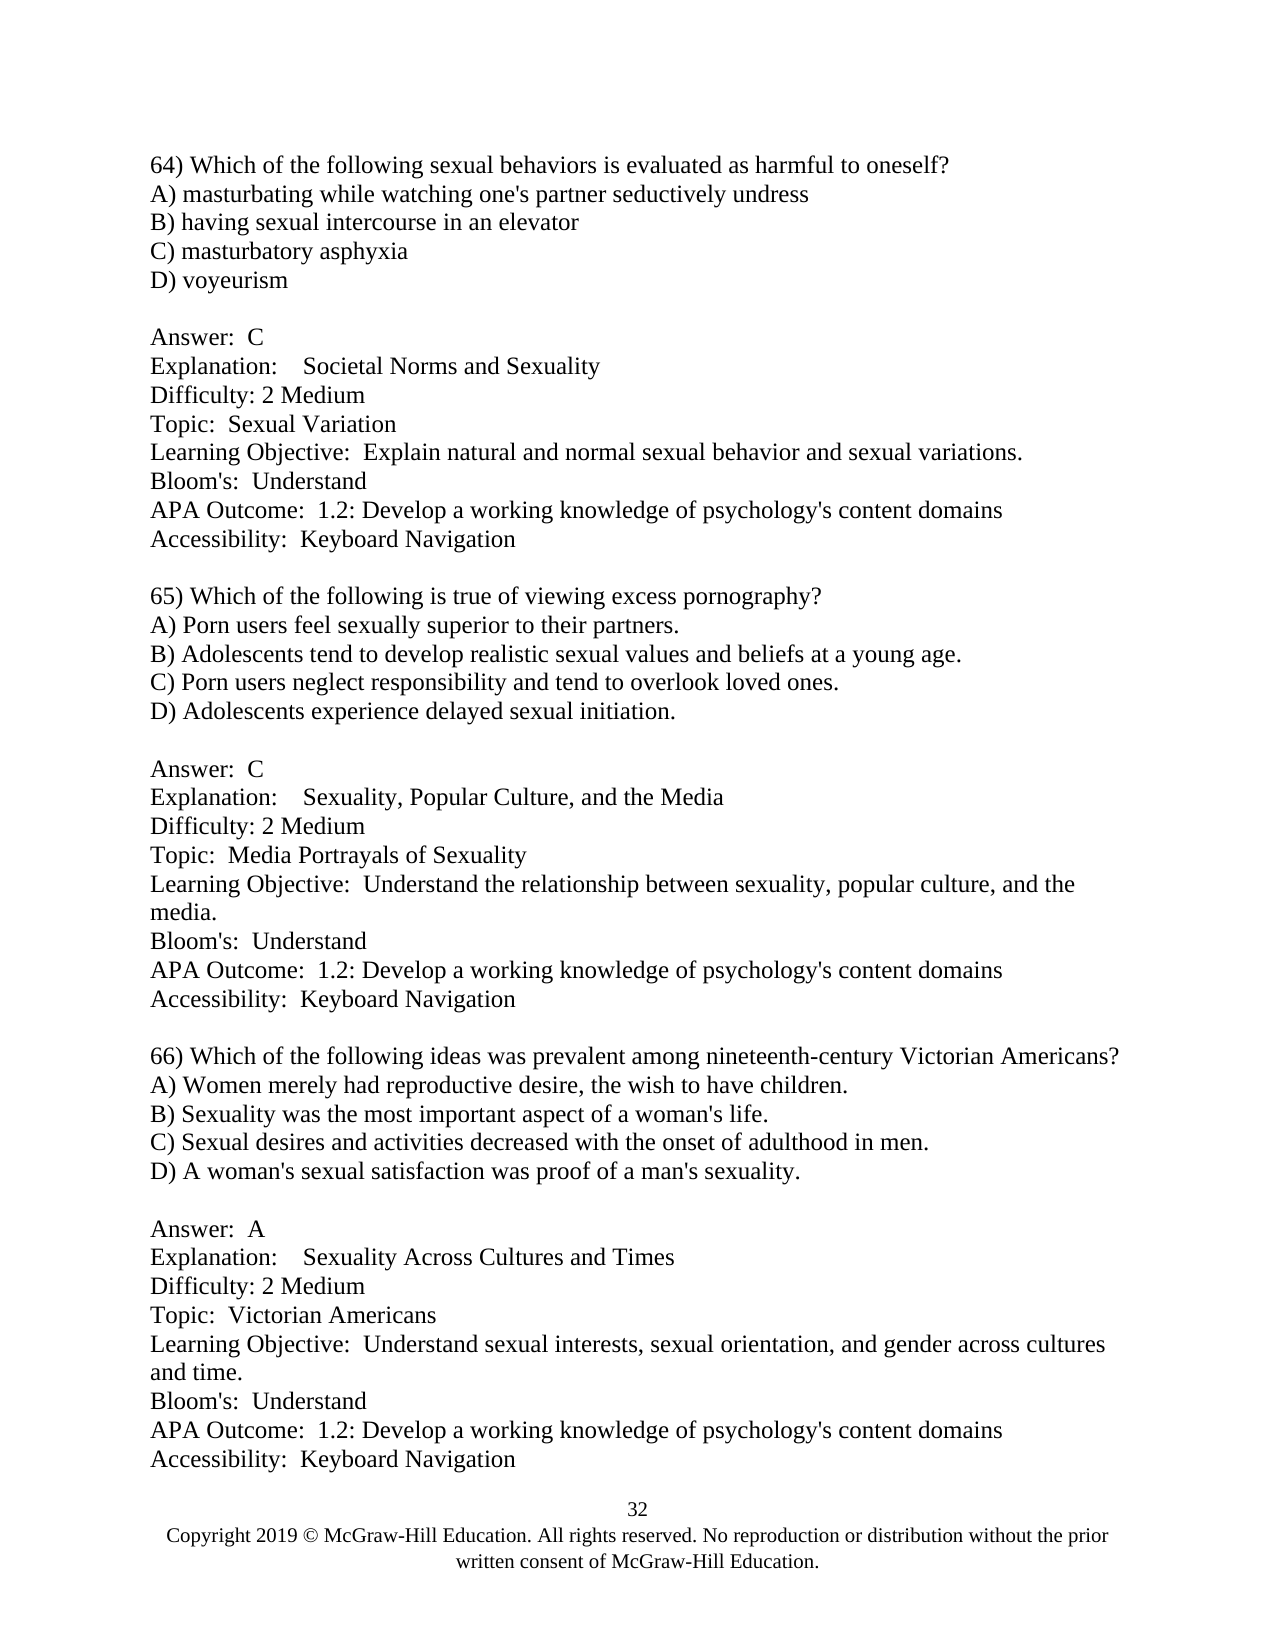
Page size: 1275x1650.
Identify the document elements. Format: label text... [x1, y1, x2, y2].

text Difficulty: 2 Medium [150, 380, 1125, 409]
text Answer: C [150, 754, 1125, 782]
text 66) Which of the following ideas was prevalent among nineteenth-century Victorian Americans? [150, 1041, 1125, 1070]
text Topic: Victorian Americans [150, 1300, 1125, 1329]
text Difficulty: 2 Medium [150, 1271, 1125, 1300]
text Topic: Media Portrayals of Sexuality [150, 840, 1125, 869]
text C) Porn users neglect responsibility and tend to overlook loved ones. [150, 667, 1125, 696]
text Explanation: Sexuality Across Cultures and Times [150, 1242, 1125, 1271]
text Bloom's: Understand [150, 466, 1125, 495]
text D) A woman's sexual satisfaction was proof of a man's sexuality. [150, 1156, 1125, 1185]
text C) Sexual desires and activities decreased with the onset of adulthood in men. [150, 1127, 1125, 1156]
text Learning Objective: Understand the relationship between sexuality, popular culture, and the media. [150, 869, 1125, 926]
text Answer: C [150, 322, 1125, 351]
text Learning Objective: Understand sexual interests, sexual orientation, and gender across cultures and time. [150, 1329, 1125, 1386]
text B) Sexuality was the most important aspect of a woman's life. [150, 1099, 1125, 1127]
text A) Women merely had reproductive desire, the wish to have children. [150, 1070, 1125, 1099]
text Difficulty: 2 Medium [150, 811, 1125, 840]
text 65) Which of the following is true of viewing excess pornography? [150, 581, 1125, 610]
text B) Adolescents tend to develop realistic sexual values and beliefs at a young age. [150, 639, 1125, 667]
text A) Porn users feel sexually superior to their partners. [150, 610, 1125, 639]
text APA Outcome: 1.2: Develop a working knowledge of psychology's content domains [150, 1415, 1125, 1444]
text Explanation: Societal Norms and Sexuality [150, 351, 1125, 380]
text Accessibility: Keyboard Navigation [150, 984, 1125, 1012]
text C) masturbatory asphyxia [150, 236, 1125, 265]
text D) voyeurism [150, 265, 1125, 294]
text Topic: Sexual Variation [150, 409, 1125, 437]
text D) Adolescents experience delayed sexual initiation. [150, 696, 1125, 725]
text APA Outcome: 1.2: Develop a working knowledge of psychology's content domains [150, 495, 1125, 524]
text B) having sexual intercourse in an elevator [150, 207, 1125, 236]
text Learning Objective: Explain natural and normal sexual behavior and sexual variations. [150, 437, 1125, 466]
text Accessibility: Keyboard Navigation [150, 1444, 1125, 1472]
text APA Outcome: 1.2: Develop a working knowledge of psychology's content domains [150, 955, 1125, 984]
text Accessibility: Keyboard Navigation [150, 524, 1125, 552]
text A) masturbating while watching one's partner seductively undress [150, 179, 1125, 207]
text Explanation: Sexuality, Popular Culture, and the Media [150, 782, 1125, 811]
text 64) Which of the following sexual behaviors is evaluated as harmful to oneself? [150, 150, 1125, 179]
text Answer: A [150, 1214, 1125, 1242]
text Bloom's: Understand [150, 926, 1125, 955]
text Bloom's: Understand [150, 1386, 1125, 1415]
